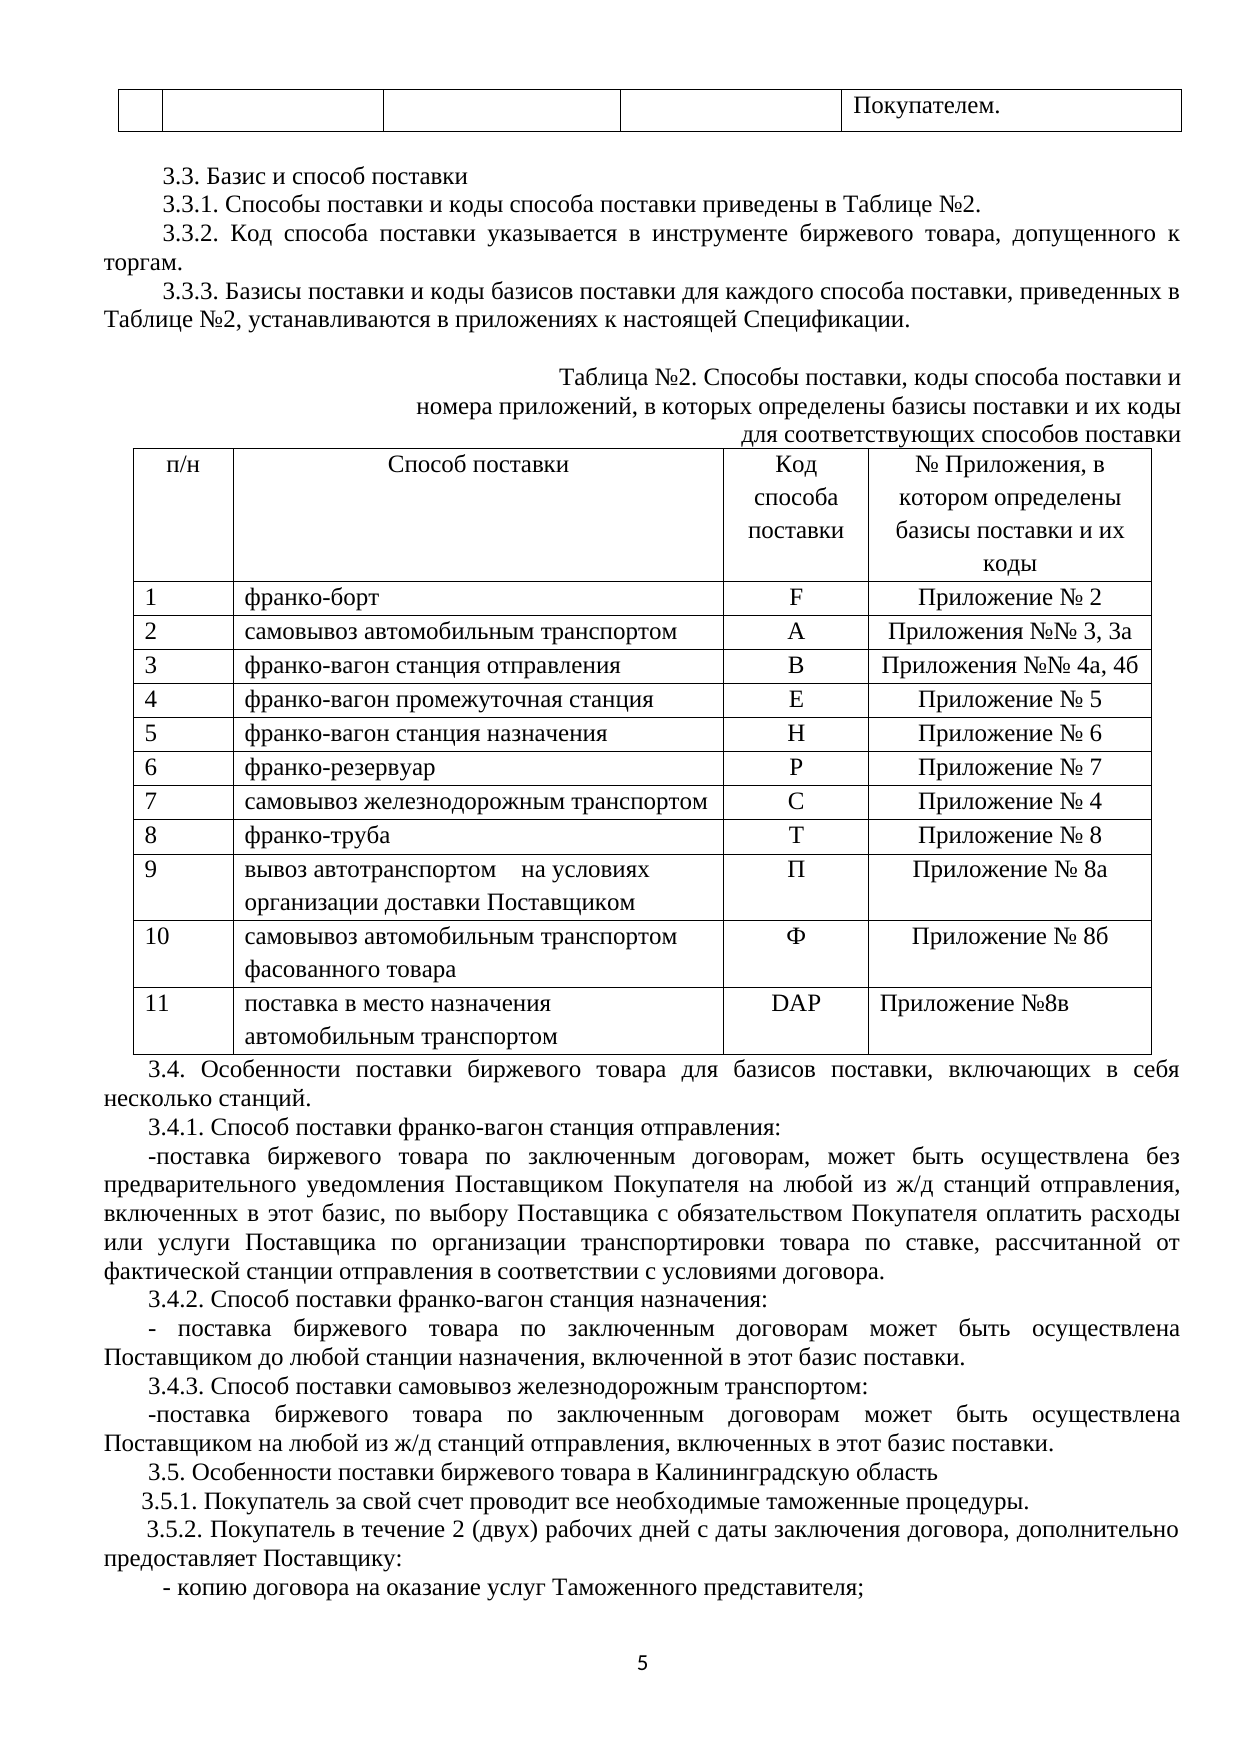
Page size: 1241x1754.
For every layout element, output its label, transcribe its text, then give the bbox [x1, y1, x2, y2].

text - поставка биржевого товара по заключенным договорам может быть осуществлена Поставщиком до любой станции назначения, включенной в этот базис поставки. [103, 1313, 1181, 1371]
table_cell [134, 786, 233, 819]
text 3.3.2. Код способа поставки указывается в инструменте биржевого товара, допущенного к торгам. [103, 218, 1181, 276]
table_cell F [724, 582, 868, 615]
table_cell В [724, 650, 868, 683]
table_cell поставка в место назначения автомобильным транспортом [234, 988, 723, 1053]
table_cell С [724, 786, 868, 819]
text 3.5.1. Покупатель за свой счет проводит все необходимые таможенные процедуры. [103, 1486, 1181, 1514]
table_cell [134, 855, 233, 920]
text - копию договора на оказание услуг Таможенного представителя; [103, 1572, 1181, 1601]
table_cell [134, 616, 233, 649]
table_cell Приложение № 4 [869, 786, 1151, 819]
text 3.3.1. Способы поставки и коды способа поставки приведены в Таблице №2. [103, 189, 1181, 218]
table_cell Приложения №№ 3, 3а [869, 616, 1151, 649]
text 3.5.2. Покупатель в течение 2 (двух) рабочих дней с даты заключения договора, дополнительно предоставляет Поставщику: [103, 1514, 1181, 1572]
table_cell Е [724, 684, 868, 717]
table_cell [134, 582, 233, 615]
table_cell А [724, 616, 868, 649]
table_cell Приложение № 6 [869, 718, 1151, 751]
text 3.4.2. Способ поставки франко-вагон станция назначения: [103, 1284, 1181, 1313]
table_cell франко-резервуар [234, 752, 723, 785]
table_cell франко-вагон станция назначения [234, 718, 723, 751]
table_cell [163, 90, 383, 131]
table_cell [384, 90, 620, 131]
text 3.3.3. Базисы поставки и коды базисов поставки для каждого способа поставки, приведенных в Таблице №2, устанавливаются в приложениях к настоящей Спецификации. [103, 276, 1181, 333]
text 3.5. Особенности поставки биржевого товара в Калининградскую область [103, 1457, 1181, 1486]
table_cell Приложение № 5 [869, 684, 1151, 717]
text -поставка биржевого товара по заключенным договорам, может быть осуществлена без предварительного уведомления Поставщиком Покупателя на любой из ж/д станций отправления, включенных в этот базис, по выбору Поставщика с обязательством Покупателя оплатить расходы или услуги Поставщика по организации транспортировки товара по ставке, рассчитанной от фактической станции отправления в соответствии с условиями договора. [103, 1141, 1181, 1284]
table_cell [134, 921, 233, 987]
table_cell франко-вагон промежуточная станция [234, 684, 723, 717]
table_cell DAP [724, 988, 868, 1053]
table_cell [134, 752, 233, 785]
table_cell Приложение № 2 [869, 582, 1151, 615]
table_cell Н [724, 718, 868, 751]
table_header Способ поставки [234, 449, 723, 581]
table_cell [134, 650, 233, 683]
table_cell Р [724, 752, 868, 785]
table_cell П [724, 855, 868, 920]
text номера приложений, в которых определены базисы поставки и их коды [103, 391, 1181, 419]
text 3.4.1. Способ поставки франко-вагон станция отправления: [103, 1112, 1181, 1141]
table_cell [134, 718, 233, 751]
table_cell Приложение № 8а [869, 855, 1151, 920]
table_cell Приложение № 8б [869, 921, 1151, 987]
table_cell франко-труба [234, 820, 723, 853]
table_cell [134, 684, 233, 717]
table_cell Ф [724, 921, 868, 987]
table_cell [119, 90, 162, 131]
table_cell Приложение №8в [869, 988, 1151, 1053]
table_header п/н [134, 449, 233, 581]
table_cell самовывоз автомобильным транспортом фасованного товара [234, 921, 723, 987]
text для соответствующих способов поставки [103, 419, 1181, 448]
text -поставка биржевого товара по заключенным договорам может быть осуществлена Поставщиком на любой из ж/д станций отправления, включенных в этот базис поставки. [103, 1399, 1181, 1457]
table_header № Приложения, в котором определены базисы поставки и их коды [869, 449, 1151, 581]
text Таблица №2. Способы поставки, коды способа поставки и [103, 362, 1181, 391]
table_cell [621, 90, 841, 131]
table_cell вывоз автотранспортом на условиях организации доставки Поставщиком [234, 855, 723, 920]
table_cell Приложение № 7 [869, 752, 1151, 785]
text 3.4. Особенности поставки биржевого товара для базисов поставки, включающих в себя несколько станций. [103, 1054, 1181, 1112]
table_cell [134, 820, 233, 853]
table_cell франко-вагон станция отправления [234, 650, 723, 683]
table_cell Приложения №№ 4а, 4б [869, 650, 1151, 683]
table_cell самовывоз автомобильным транспортом [234, 616, 723, 649]
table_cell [842, 90, 1181, 131]
table_cell франко-борт [234, 582, 723, 615]
text 3.3. Базис и способ поставки [103, 161, 1181, 189]
table_cell [134, 988, 233, 1053]
text 3.4.3. Способ поставки самовывоз железнодорожным транспортом: [103, 1371, 1181, 1399]
table_cell самовывоз железнодорожным транспортом [234, 786, 723, 819]
table_cell Приложение № 8 [869, 820, 1151, 853]
table_cell Т [724, 820, 868, 853]
table_header Код способа поставки [724, 449, 868, 581]
